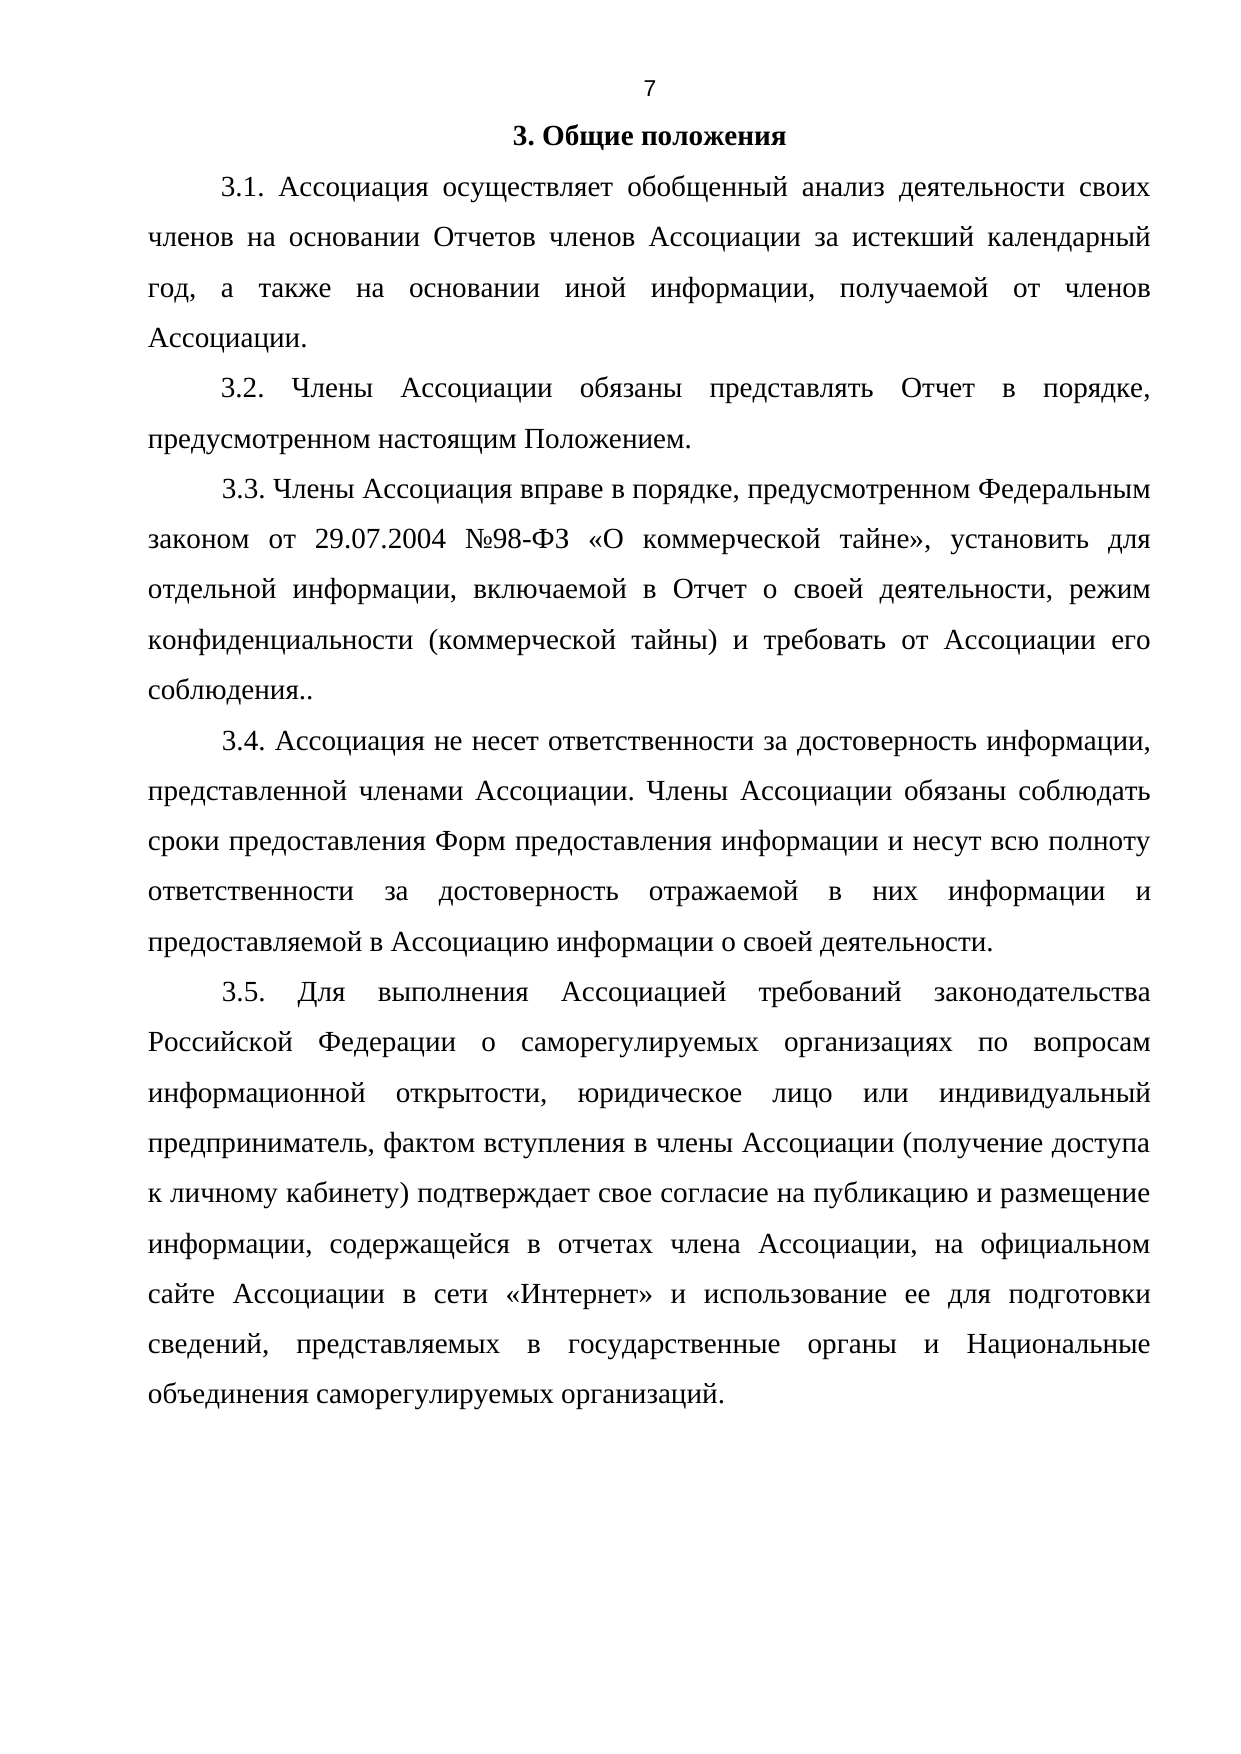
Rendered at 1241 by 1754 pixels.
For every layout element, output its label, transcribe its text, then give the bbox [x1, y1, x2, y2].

text 3.4. Ассоциация не несет ответственности за достоверность информации, представленной членами Ассоциации. Члены Ассоциации обязаны соблюдать сроки предоставления Форм предоставления информации и несут всю полноту ответственности за достоверность отражаемой в них информации и предоставляемой в Ассоциацию информации о своей деятельности. [148, 723, 1152, 957]
text 3.1. Ассоциация осуществляет обобщенный анализ деятельности своих членов на основании Отчетов членов Ассоциации за истекший календарный год, а также на основании иной информации, получаемой от членов Ассоциации. [148, 169, 1152, 354]
text 3.5. Для выполнения Ассоциацией требований законодательства Российской Федерации о саморегулируемых организациях по вопросам информационной открытости, юридическое лицо или индивидуальный предприниматель, фактом вступления в члены Ассоциации (получение доступа к личному кабинету) подтверждает свое согласие на публикацию и размещение информации, содержащейся в отчетах члена Ассоциации, на официальном сайте Ассоциации в сети «Интернет» и использование ее для подготовки сведений, представляемых в государственные органы и Национальные объединения саморегулируемых организаций. [148, 974, 1152, 1410]
subtitle 3. Общие положения [148, 118, 1152, 152]
text 3.3. Члены Ассоциация вправе в порядке, предусмотренном Федеральным законом от 29.07.2004 №98-ФЗ «О коммерческой тайне», установить для отдельной информации, включаемой в Отчет о своей деятельности, режим конфиденциальности (коммерческой тайны) и требовать от Ассоциации его соблюдения.. [148, 471, 1152, 706]
text 3.2. Члены Ассоциации обязаны представлять Отчет в порядке, предусмотренном настоящим Положением. [148, 370, 1152, 454]
